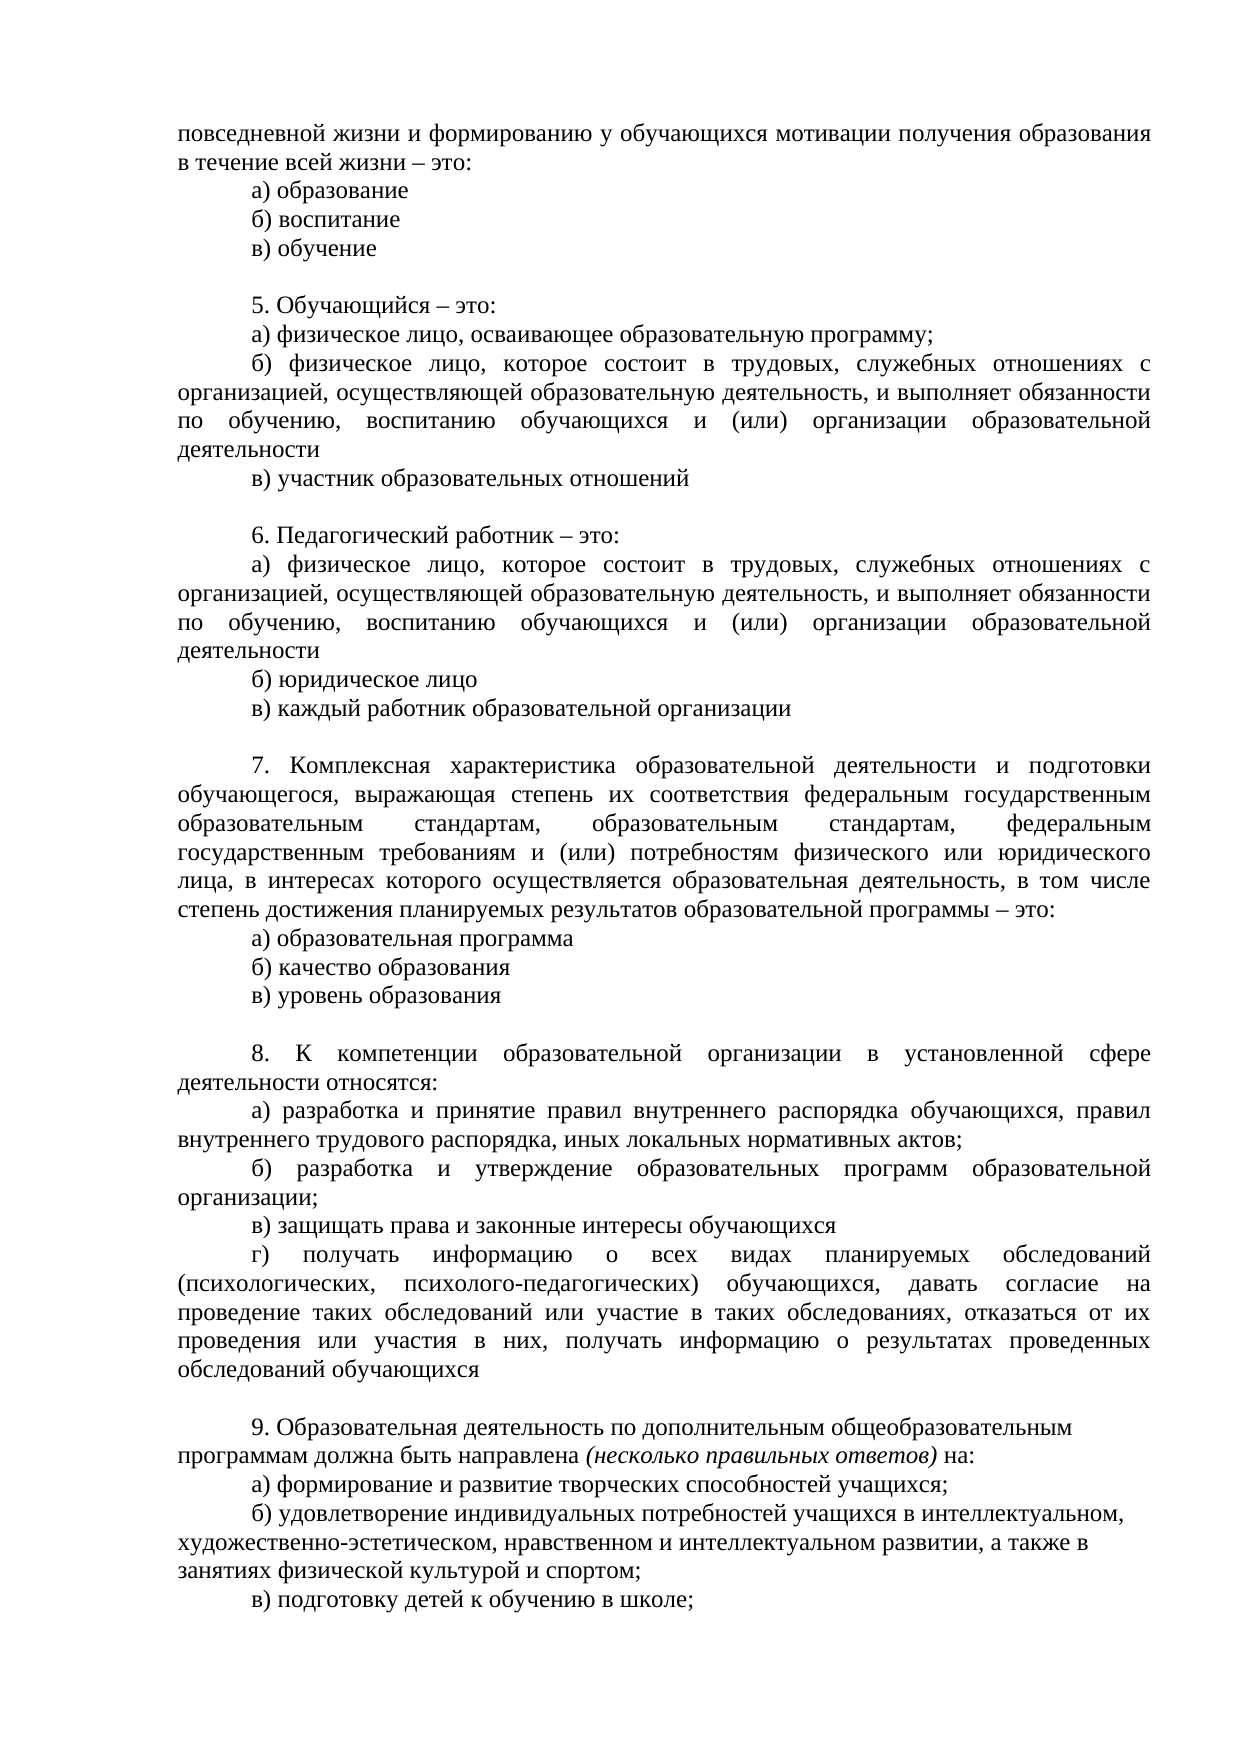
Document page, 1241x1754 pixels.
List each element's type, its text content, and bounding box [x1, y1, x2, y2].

text 9. Образовательная деятельность по дополнительным общеобразовательным программам должна быть направлена (несколько правильных ответов) на: [177, 1412, 1152, 1469]
text а) формирование и развитие творческих способностей учащихся; [177, 1469, 1152, 1498]
text а) физическое лицо, которое состоит в трудовых, служебных отношениях с организацией, осуществляющей образовательную деятельность, и выполняет обязанности по обучению, воспитанию обучающихся и (или) организации образовательной деятельности [177, 549, 1152, 664]
text а) физическое лицо, осваивающее образовательную программу; [177, 319, 1152, 348]
text а) разработка и принятие правил внутреннего распорядка обучающихся, правил внутреннего трудового распорядка, иных локальных нормативных актов; [177, 1096, 1152, 1153]
text б) разработка и утверждение образовательных программ образовательной организации; [177, 1153, 1152, 1211]
text в) участник образовательных отношений [177, 463, 1152, 492]
text б) удовлетворение индивидуальных потребностей учащихся в интеллектуальном, художественно-эстетическом, нравственном и интеллектуальном развитии, а также в занятиях физической культурой и спортом; [177, 1498, 1152, 1584]
text б) качество образования [177, 952, 1152, 981]
text в) уровень образования [177, 981, 1152, 1009]
text в) подготовку детей к обучению в школе; [177, 1584, 1152, 1613]
text 6. Педагогический работник – это: [177, 521, 1152, 549]
text в) обучение [177, 233, 1152, 262]
text б) юридическое лицо [177, 664, 1152, 693]
text б) физическое лицо, которое состоит в трудовых, служебных отношениях с организацией, осуществляющей образовательную деятельность, и выполняет обязанности по обучению, воспитанию обучающихся и (или) организации образовательной деятельности [177, 348, 1152, 463]
text а) образование [177, 176, 1152, 204]
text 8. К компетенции образовательной организации в установленной сфере деятельности относятся: [177, 1038, 1152, 1096]
text 7. Комплексная характеристика образовательной деятельности и подготовки обучающегося, выражающая степень их соответствия федеральным государственным образовательным стандартам, образовательным стандартам, федеральным государственным требованиям и (или) потребностям физического или юридического лица, в интересах которого осуществляется образовательная деятельность, в том числе степень достижения планируемых результатов образовательной программы – это: [177, 751, 1152, 923]
text а) образовательная программа [177, 923, 1152, 952]
text г) получать информацию о всех видах планируемых обследований (психологических, психолого-педагогических) обучающихся, давать согласие на проведение таких обследований или участие в таких обследованиях, отказаться от их проведения или участия в них, получать информацию о результатах проведенных обследований обучающихся [177, 1239, 1152, 1383]
text в) защищать права и законные интересы обучающихся [177, 1211, 1152, 1239]
text б) воспитание [177, 204, 1152, 233]
text 5. Обучающийся – это: [177, 291, 1152, 319]
text в) каждый работник образовательной организации [177, 693, 1152, 722]
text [177, 118, 1152, 176]
